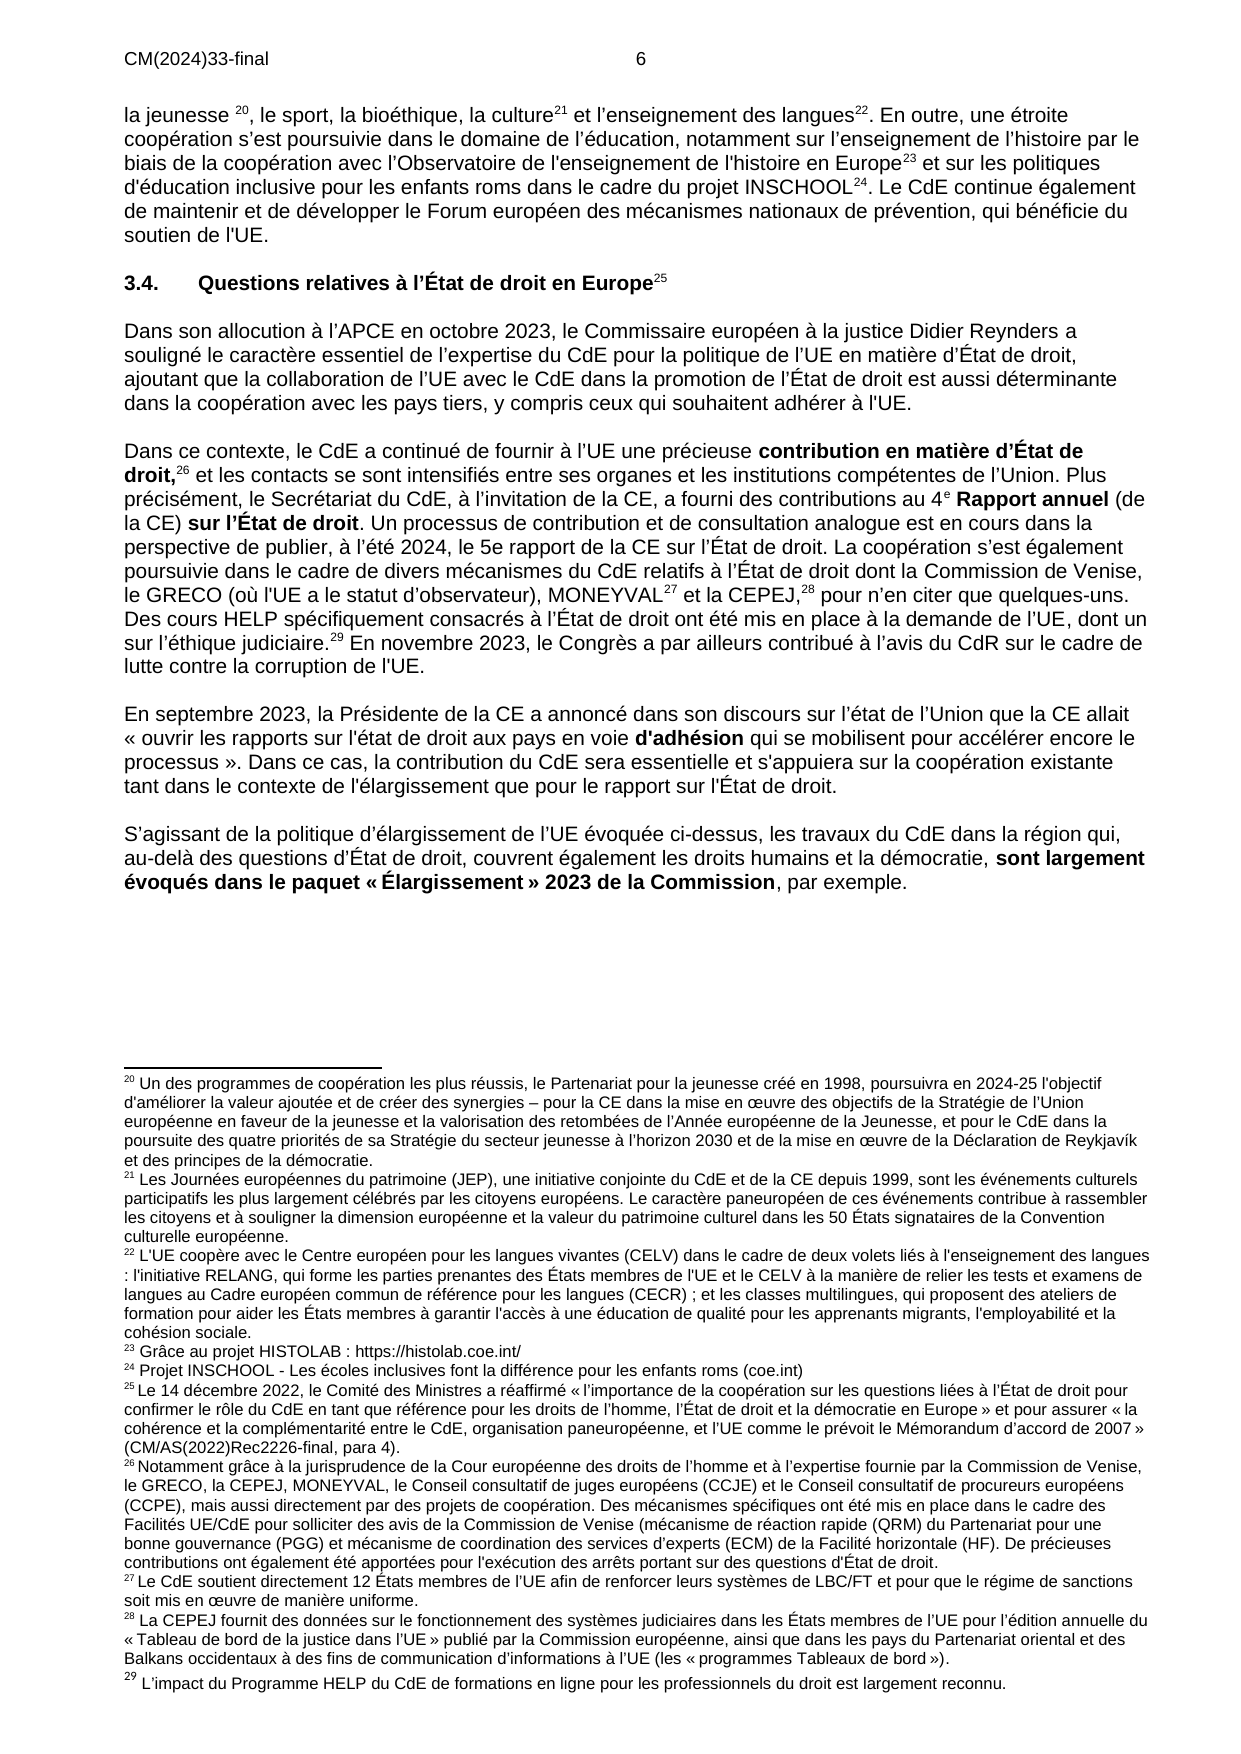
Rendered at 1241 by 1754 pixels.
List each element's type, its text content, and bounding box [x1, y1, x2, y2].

text En septembre 2023, la Présidente de la CE a annoncé dans son discours sur l’état de l’Union que la CE allait « ouvrir les rapports sur l'état de droit aux pays en voie d'adhésion qui se mobilisent pour accélérer encore le processus ». Dans ce cas, la contribution du CdE sera essentielle et s'appuiera sur la coopération existante tant dans le contexte de l'élargissement que pour le rapport sur l'État de droit. [124, 702, 1152, 798]
text 3.4. Questions relatives à l’État de droit en Europe [124, 271, 1152, 295]
text Dans ce contexte, le CdE a continué de fournir à l’UE une précieuse contribution en matière d’État de droit, et les contacts se sont intensifiés entre ses organes et les institutions compétentes de l’Union. Plus précisément, le Secrétariat du CdE, à l’invitation de la CE, a fourni des contributions au 4e Rapport annuel (de la CE) sur l’État de droit. Un processus de contribution et de consultation analogue est en cours dans la perspective de publier, à l’été 2024, le 5e rapport de la CE sur l’État de droit. La coopération s’est également poursuivie dans le cadre de divers mécanismes du CdE relatifs à l’État de droit dont la Commission de Venise, le GRECO (où l'UE a le statut d’observateur), MONEYVAL et la CEPEJ, pour n’en citer que quelques-uns. Des cours HELP spécifiquement consacrés à l’État de droit ont été mis en place à la demande de l’UE, dont un sur l’éthique judiciaire. En novembre 2023, le Congrès a par ailleurs contribué à l’avis du CdR sur le cadre de lutte contre la corruption de l'UE. [124, 439, 1152, 678]
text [124, 103, 1152, 247]
text S’agissant de la politique d’élargissement de l’UE évoquée ci-dessus, les travaux du CdE dans la région qui, au-delà des questions d’État de droit, couvrent également les droits humains et la démocratie, sont largement évoqués dans le paquet « Élargissement » 2023 de la Commission, par exemple. [124, 822, 1152, 894]
